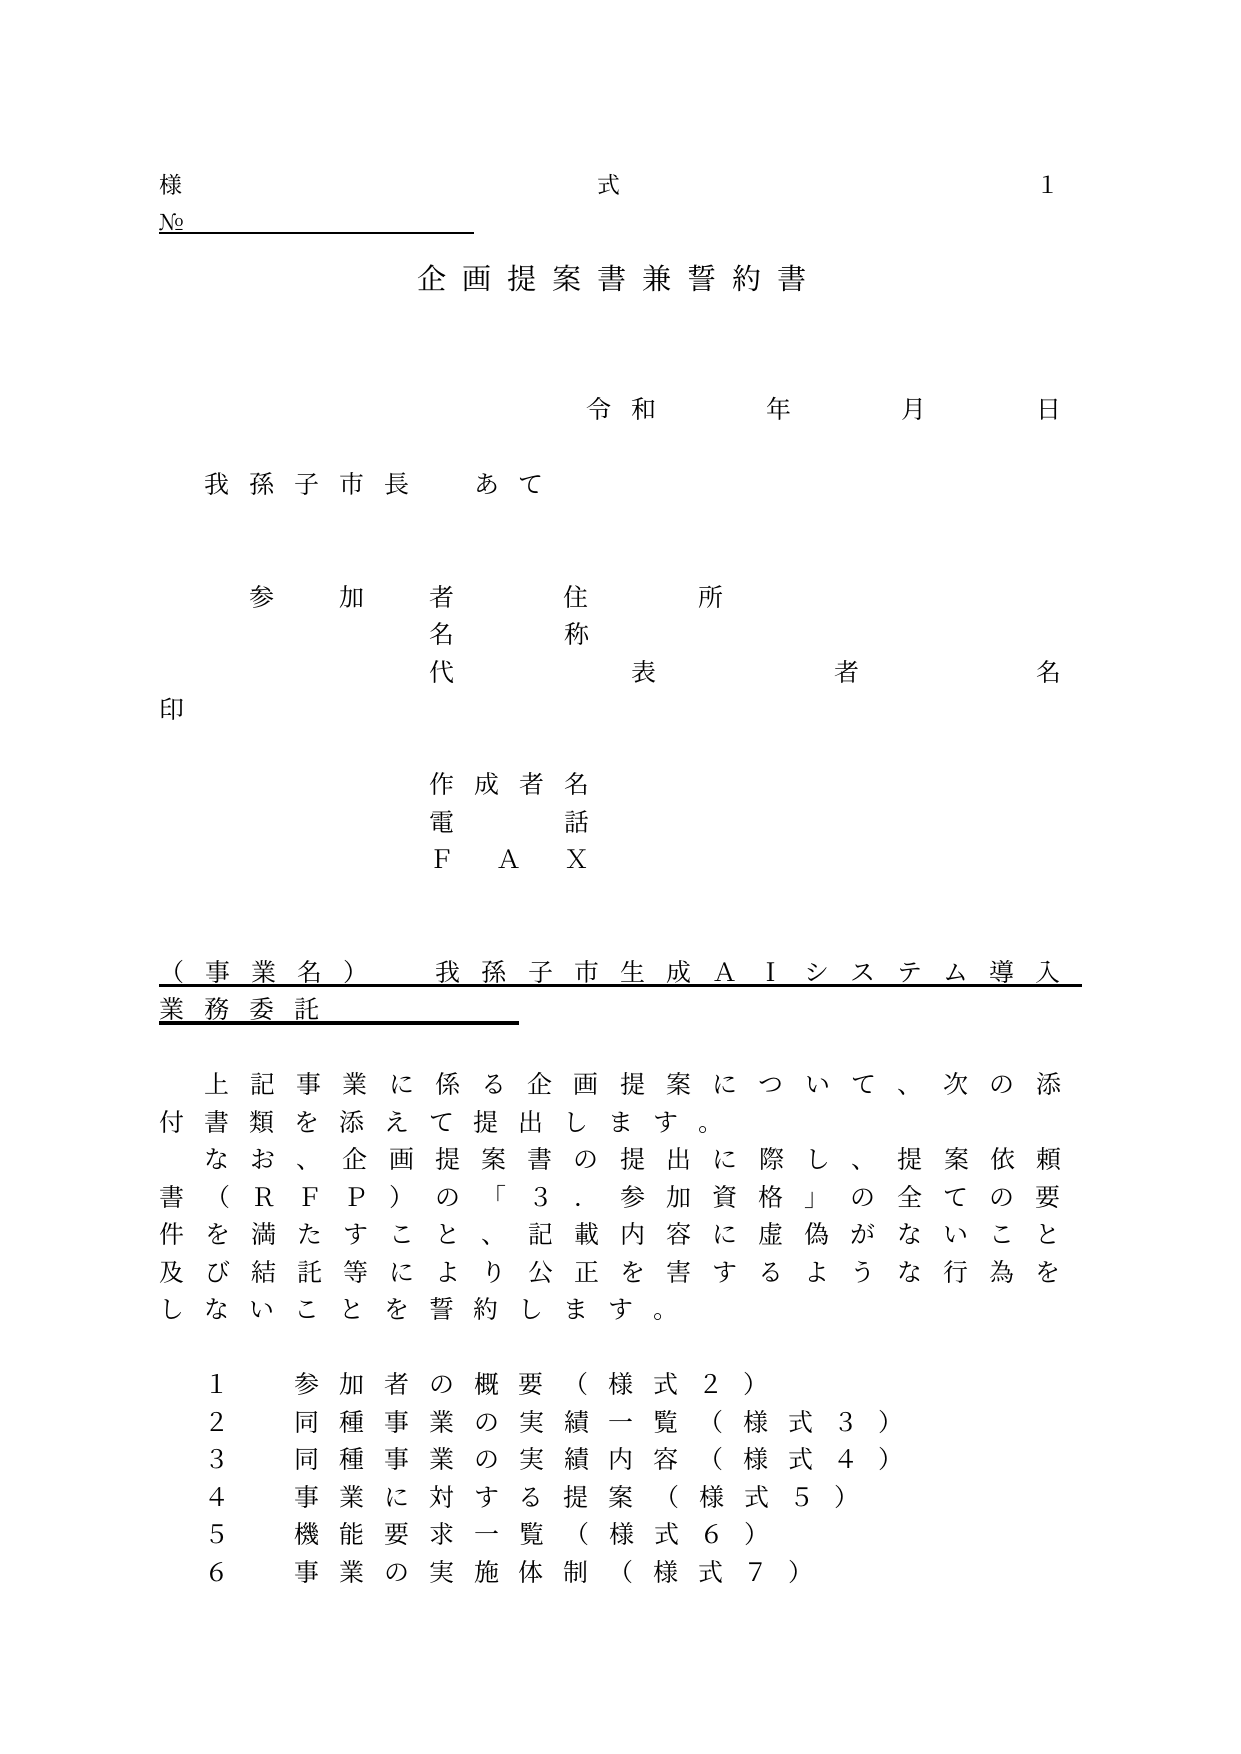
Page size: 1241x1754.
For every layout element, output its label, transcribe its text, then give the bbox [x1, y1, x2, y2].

text ６ 事業の実施体制（様式７） [159, 1552, 1081, 1589]
text 様式１ № [159, 164, 1081, 239]
text 令和 年 月 日 [159, 389, 1081, 427]
text 名 称 [159, 614, 1081, 652]
text （事業名） 我孫子市生成ＡＩシステム導入業務委託 [159, 987, 1081, 1027]
text 企画提案書兼誓約書 [159, 239, 1081, 314]
text （事業名） 我孫子市生成ＡＩシステム導入業務委託 [159, 952, 1081, 984]
text ４ 事業に対する提案（様式５） [159, 1477, 1081, 1514]
text なお、企画提案書の提出に際し、提案依頼書（ＲＦＰ）の「３．参加資格」の全ての要件を満たすこと、記載内容に虚偽がないこと及び結託等により公正を害するような行為をしないことを誓約します。 [159, 1139, 1081, 1327]
text ２ 同種事業の実績一覧（様式３） [159, 1402, 1081, 1439]
text １ 参加者の概要（様式２） [159, 1364, 1081, 1402]
text 我孫子市長 あて [159, 464, 1081, 502]
text 代表者名 印 [159, 652, 1081, 727]
text ３ 同種事業の実績内容（様式４） [159, 1439, 1081, 1477]
text 参 加 者 住 所 [159, 577, 1081, 614]
text 上記事業に係る企画提案について、次の添付書類を添えて提出します。 [159, 1064, 1081, 1139]
text Ｆ Ａ Ｘ [159, 839, 1081, 877]
text 作成者名 [159, 764, 1081, 802]
text ５ 機能要求一覧（様式６） [159, 1514, 1081, 1552]
text 電 話 [159, 802, 1081, 839]
